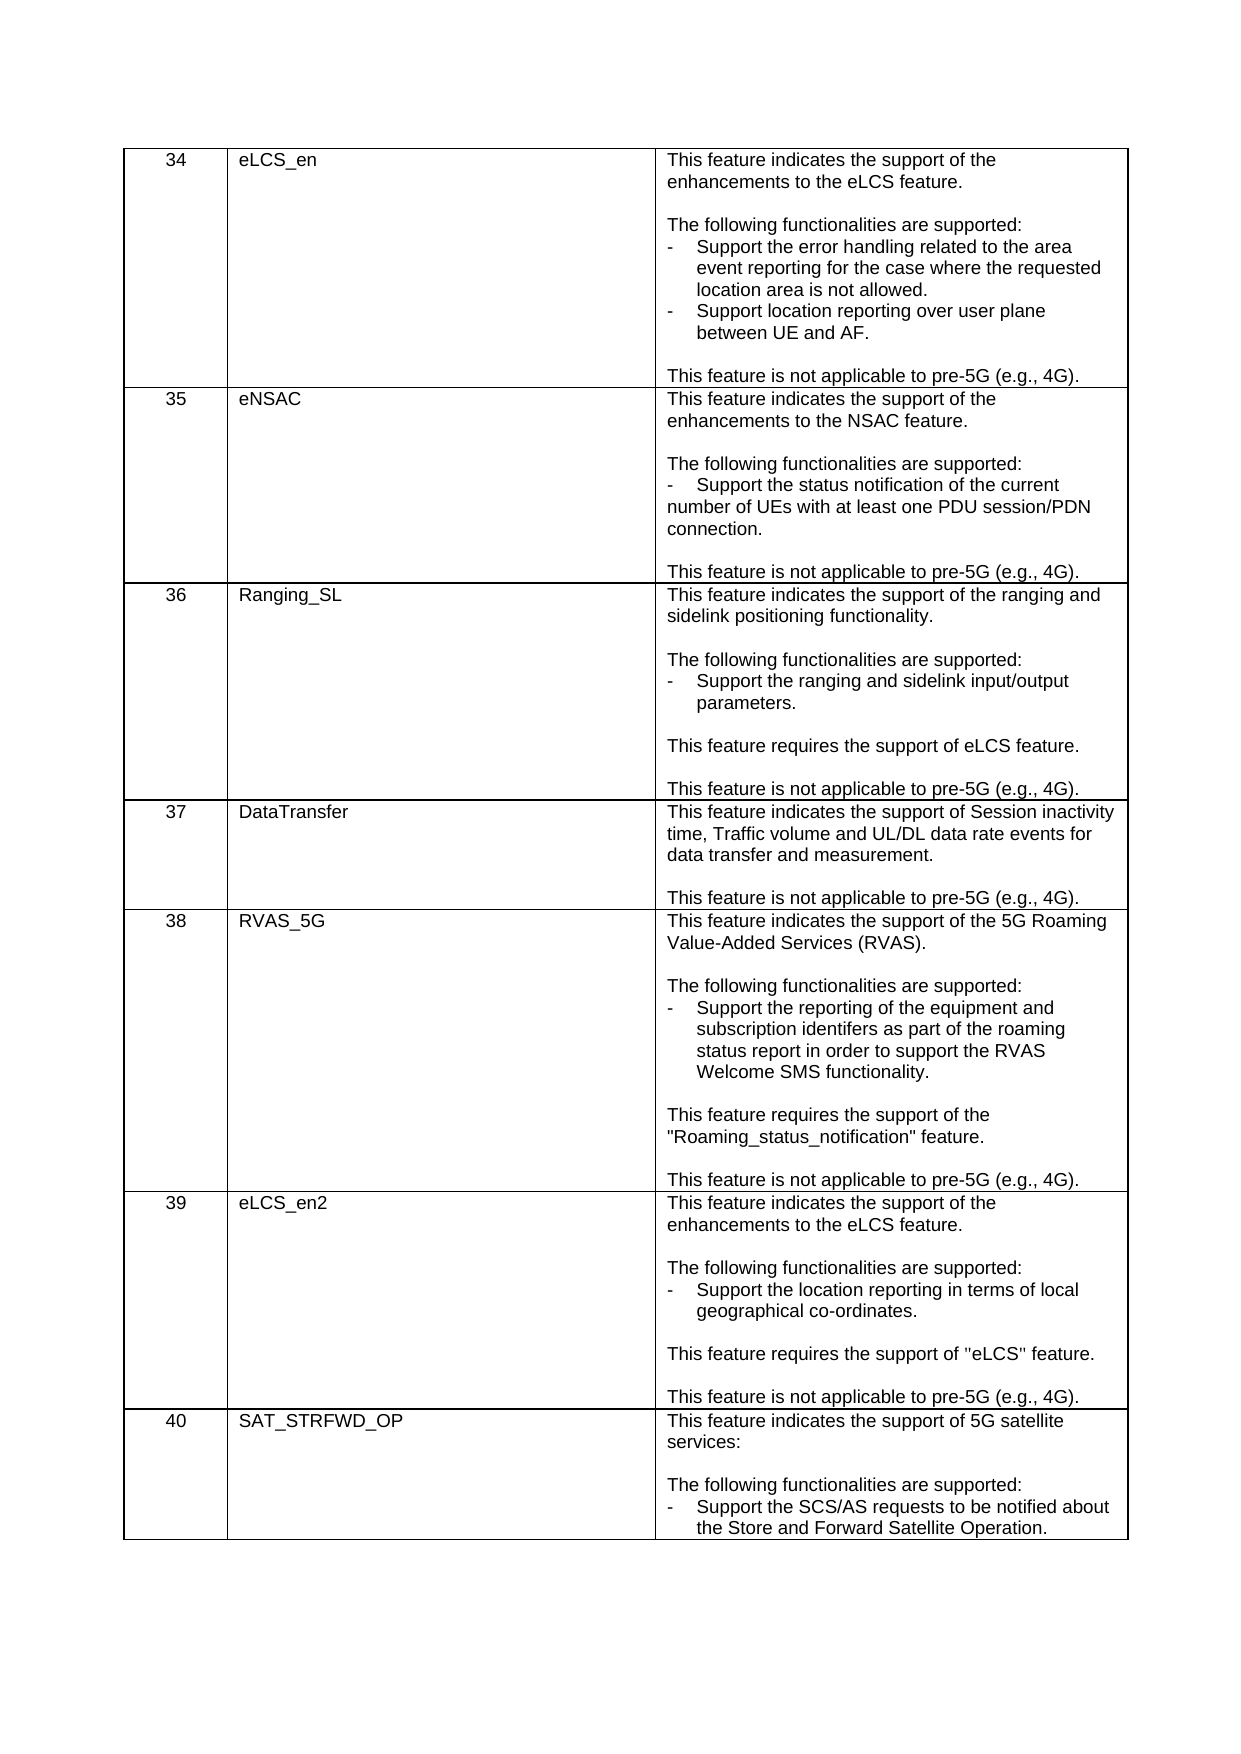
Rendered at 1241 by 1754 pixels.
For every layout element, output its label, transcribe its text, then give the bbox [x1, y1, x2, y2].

table_cell This feature indicates the support of the enhancements to the NSAC feature. The following functionalities are supported: - Support the status notification of the current number of UEs with at least one PDU session/PDN connection. This feature is not applicable to pre-5G (e.g., 4G). [656, 388, 1127, 582]
table_cell 36 [125, 584, 227, 799]
table_cell This feature indicates the support of the 5G Roaming Value-Added Services (RVAS). The following functionalities are supported: - Support the reporting of the equipment and subscription identifers as part of the roaming status report in order to support the RVAS Welcome SMS functionality. This feature requires the support of the "Roaming_status_notification" feature. This feature is not applicable to pre-5G (e.g., 4G). [656, 910, 1127, 1191]
table_cell eLCS_en2 [228, 1192, 655, 1408]
table_cell eLCS_en [228, 149, 655, 386]
table_cell 40 [125, 1410, 227, 1539]
table_cell This feature indicates the support of 5G satellite services: The following functionalities are supported: - Support the SCS/AS requests to be notified about the Store and Forward Satellite Operation. [656, 1410, 1127, 1539]
table_cell 37 [125, 801, 227, 909]
table_cell SAT_STRFWD_OP [228, 1410, 655, 1539]
table_cell 39 [125, 1192, 227, 1408]
table_cell This feature indicates the support of Session inactivity time, Traffic volume and UL/DL data rate events for data transfer and measurement. This feature is not applicable to pre-5G (e.g., 4G). [656, 801, 1127, 909]
table_cell 35 [125, 388, 227, 582]
table_cell This feature indicates the support of the ranging and sidelink positioning functionality. The following functionalities are supported: - Support the ranging and sidelink input/output parameters. This feature requires the support of eLCS feature. This feature is not applicable to pre-5G (e.g., 4G). [656, 584, 1127, 799]
table_cell RVAS_5G [228, 910, 655, 1191]
table_cell eNSAC [228, 388, 655, 582]
table_cell DataTransfer [228, 801, 655, 909]
table_cell Ranging_SL [228, 584, 655, 799]
table_cell This feature indicates the support of the enhancements to the eLCS feature. The following functionalities are supported: - Support the error handling related to the area event reporting for the case where the requested location area is not allowed. - Support location reporting over user plane between UE and AF. This feature is not applicable to pre-5G (e.g., 4G). [656, 149, 1127, 386]
table_cell 34 [125, 149, 227, 386]
table_cell 38 [125, 910, 227, 1191]
table_cell This feature indicates the support of the enhancements to the eLCS feature. The following functionalities are supported: - Support the location reporting in terms of local geographical co-ordinates. This feature requires the support of "eLCS" feature. This feature is not applicable to pre-5G (e.g., 4G). [656, 1192, 1127, 1408]
